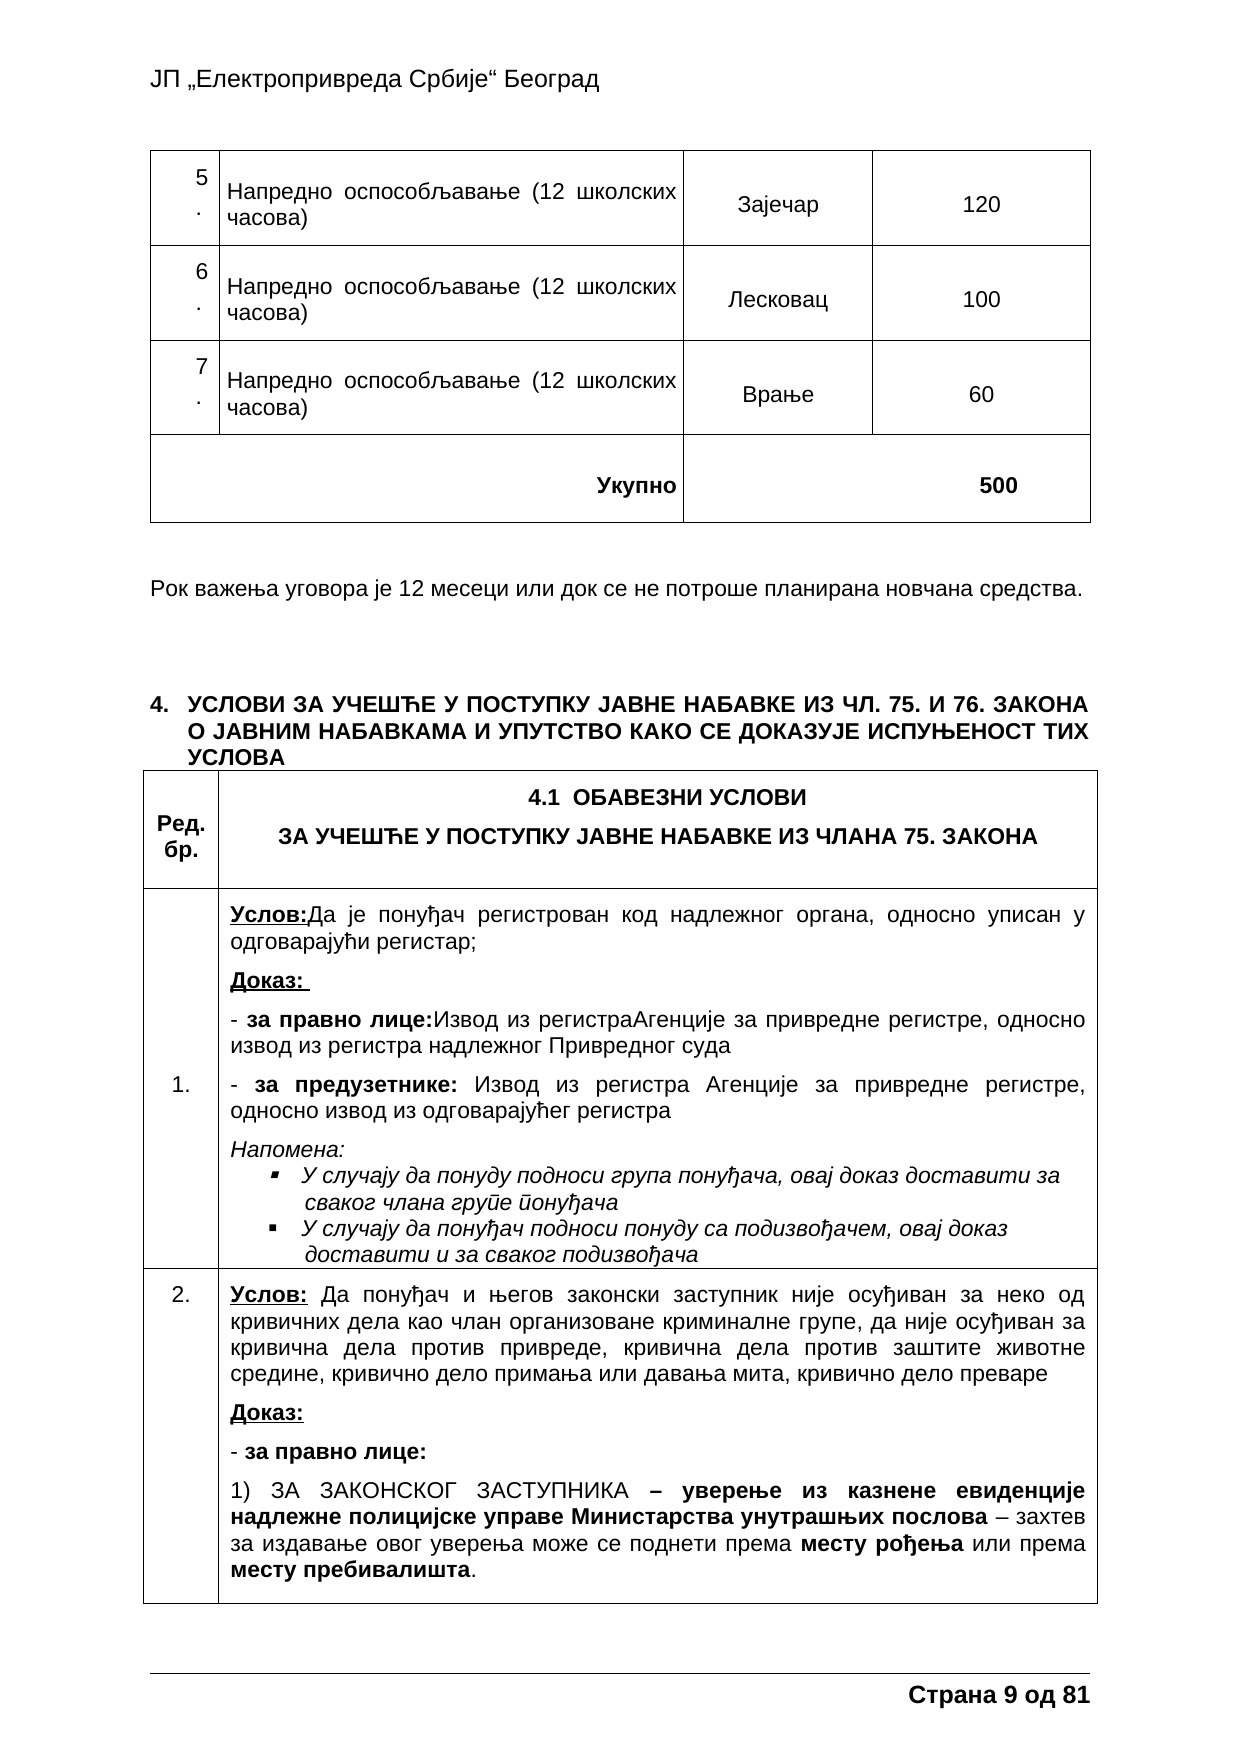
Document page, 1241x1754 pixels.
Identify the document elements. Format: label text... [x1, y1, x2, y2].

table_cell 7. [151, 341, 219, 434]
table_cell Укупно [151, 435, 683, 522]
table_cell Зајечар [684, 151, 872, 245]
table_cell Услов:Да је понуђач регистрован код надлежног органа, односно уписан у одговарајући регистар; Доказ: - за правно лице:Извод из регистраАгенције за привредне регистре, односно извод из регистра надлежног Привредног суда - за предузетнике: Извод из регистра Агенције за привредне регистре, односно извод из одговарајућег регистра Напомена: У случају да понуду подноси група понуђача, овај доказ доставити за сваког члана групе понуђача У случају да понуђач подноси понуду са подизвођачем, овај доказ доставити и за сваког подизвођача [219, 889, 1097, 1268]
table_cell 2. [144, 1269, 218, 1603]
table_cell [220, 246, 683, 339]
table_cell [219, 1269, 1097, 1603]
table_cell 6. [151, 246, 219, 339]
table_cell Лесковац [684, 246, 872, 339]
table_cell Врање [684, 341, 872, 434]
text Рок важења уговора је 12 месеци или док се не потроше планирана новчана средства. [150, 575, 1090, 601]
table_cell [220, 341, 683, 434]
table_cell 100 [873, 246, 1090, 339]
table_cell 500 [684, 435, 1090, 522]
table_header 4.1 ОБАВЕЗНИ УСЛОВИ ЗА УЧЕШЋЕ У ПОСТУПКУ ЈАВНЕ НАБАВКЕ ИЗ ЧЛАНА 75. ЗАКОНА [219, 771, 1097, 888]
table_cell 1. [144, 889, 218, 1268]
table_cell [220, 151, 683, 245]
table_cell 120 [873, 151, 1090, 245]
subtitle УСЛОВИ ЗА УЧЕШЋЕ У ПОСТУПКУ ЈАВНЕ НАБАВКЕ ИЗ ЧЛ. 75. И 76. ЗАКОНА О ЈАВНИМ НАБАВКАМА И УПУТСТВО КАКО СЕ ДОКАЗУЈЕ ИСПУЊЕНОСТ ТИХ УСЛОВА [150, 691, 1090, 770]
table_header Ред. бр. [144, 771, 218, 888]
table_cell 60 [873, 341, 1090, 434]
table_cell 5. [151, 151, 219, 245]
